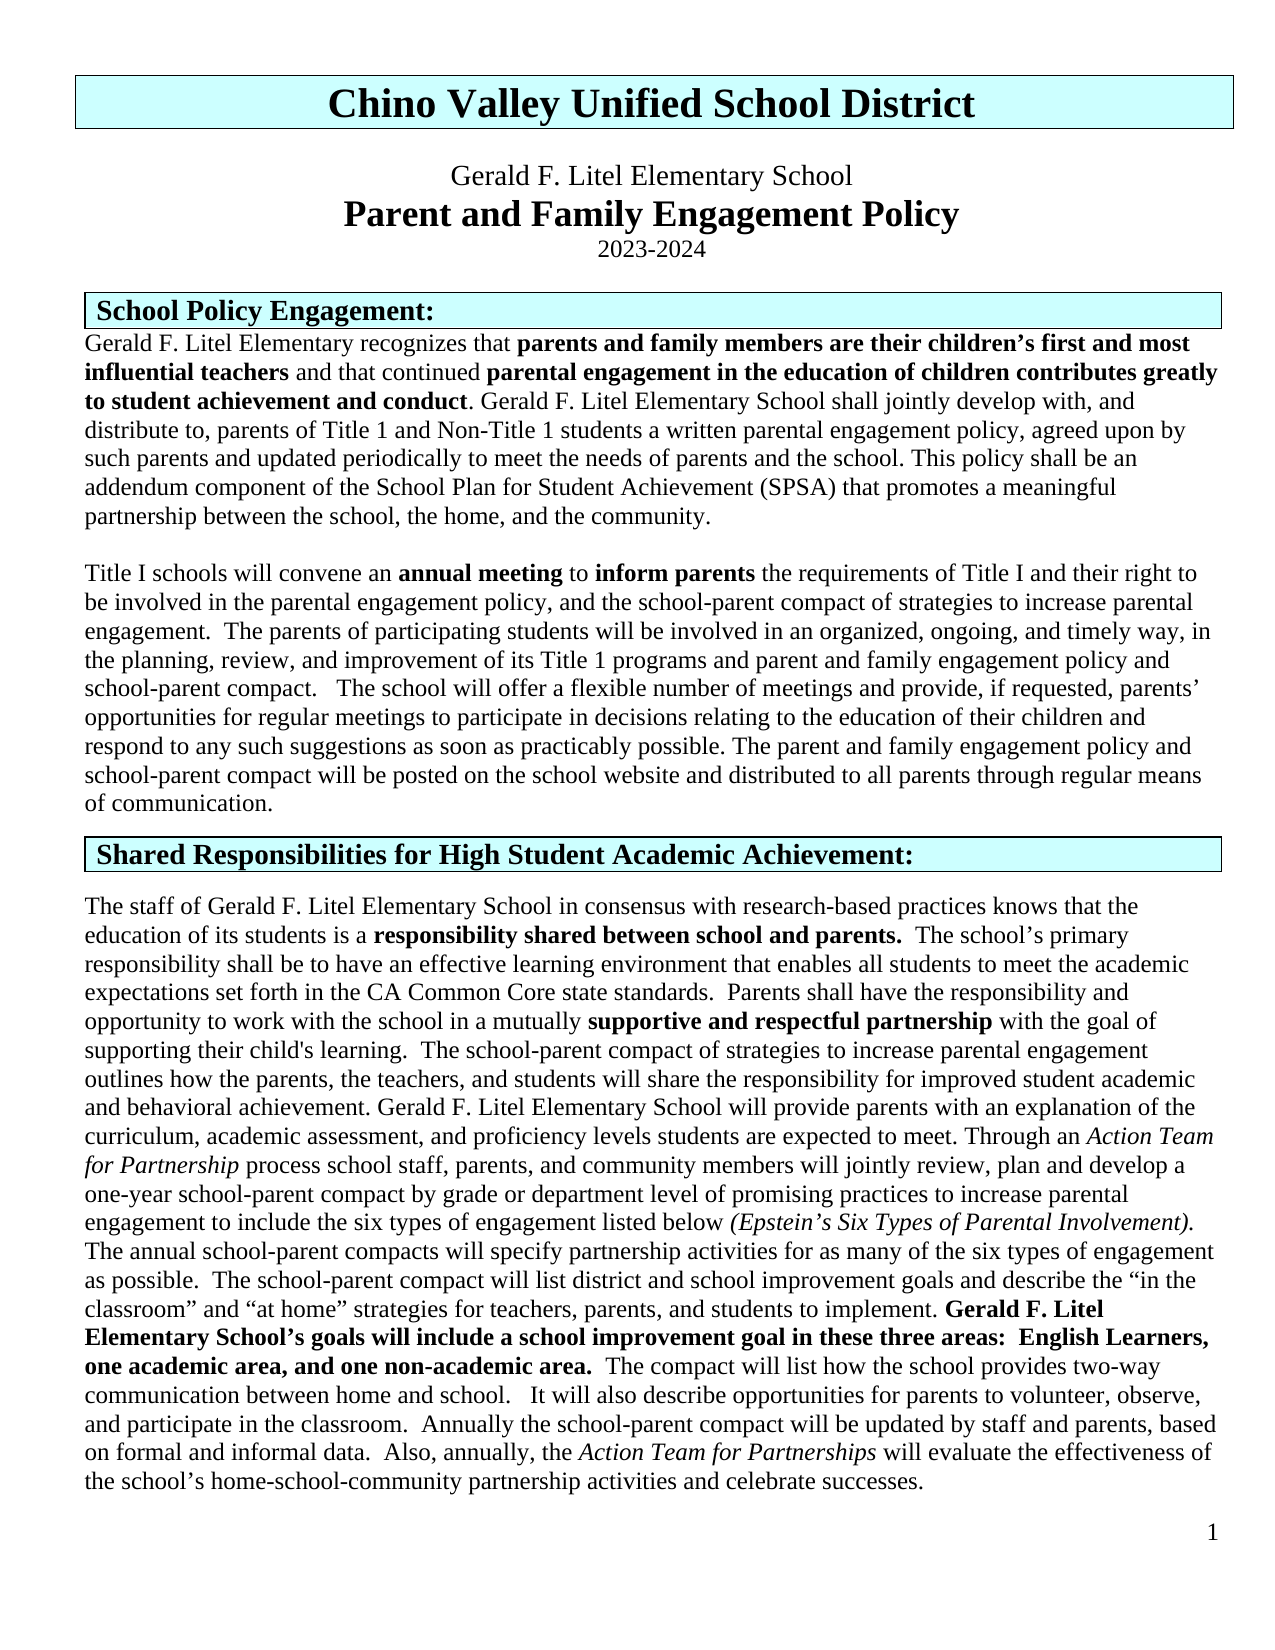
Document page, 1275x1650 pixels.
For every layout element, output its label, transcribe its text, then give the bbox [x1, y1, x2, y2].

table_header School Policy Engagement: [86, 293, 1221, 327]
text Title I schools will convene an annual meeting to inform parents the requirements of Title I and their right to be involved in the parental engagement policy, and the school-parent compact of strategies to increase parental engagement. The parents of participating students will be involved in an organized, ongoing, and timely way, in the planning, review, and improvement of its Title 1 programs and parent and family engagement policy and school-parent compact. The school will offer a flexible number of meetings and provide, if requested, parents’ opportunities for regular meetings to participate in decisions relating to the education of their children and respond to any such suggestions as soon as practicably possible. The parent and family engagement policy and school-parent compact will be posted on the school website and distributed to all parents through regular means of communication. [84, 558, 1219, 817]
table_header Shared Responsibilities for High Student Academic Achievement: [86, 838, 1221, 871]
text 2023-2024 [84, 234, 1219, 263]
subtitle Chino Valley Unified School District [76, 76, 1233, 128]
text Gerald F. Litel Elementary School [84, 158, 1219, 191]
subtitle Parent and Family Engagement Policy [84, 191, 1219, 234]
text Gerald F. Litel Elementary recognizes that parents and family members are their children’s first and most influential teachers and that continued parental engagement in the education of children contributes greatly to student achievement and conduct. Gerald F. Litel Elementary School shall jointly develop with, and distribute to, parents of Title 1 and Non-Title 1 students a written parental engagement policy, agreed upon by such parents and updated periodically to meet the needs of parents and the school. This policy shall be an addendum component of the School Plan for Student Achievement (SPSA) that promotes a meaningful partnership between the school, the home, and the community. [84, 329, 1219, 530]
text The staff of Gerald F. Litel Elementary School in consensus with research-based practices knows that the education of its students is a responsibility shared between school and parents. The school’s primary responsibility shall be to have an effective learning environment that enables all students to meet the academic expectations set forth in the CA Common Core state standards. Parents shall have the responsibility and opportunity to work with the school in a mutually supportive and respectful partnership with the goal of supporting their child's learning. The school-parent compact of strategies to increase parental engagement outlines how the parents, the teachers, and students will share the responsibility for improved student academic and behavioral achievement. Gerald F. Litel Elementary School will provide parents with an explanation of the curriculum, academic assessment, and proficiency levels students are expected to meet. Through an Action Team for Partnership process school staff, parents, and community members will jointly review, plan and develop a one-year school-parent compact by grade or department level of promising practices to increase parental engagement to include the six types of engagement listed below (Epstein’s Six Types of Parental Involvement). The annual school-parent compacts will specify partnership activities for as many of the six types of engagement as possible. The school-parent compact will list district and school improvement goals and describe the “in the classroom” and “at home” strategies for teachers, parents, and students to implement. Gerald F. Litel Elementary School’s goals will include a school improvement goal in these three areas: English Learners, one academic area, and one non-academic area. The compact will list how the school provides two-way communication between home and school. It will also describe opportunities for parents to volunteer, observe, and participate in the classroom. Annually the school-parent compact will be updated by staff and parents, based on formal and informal data. Also, annually, the Action Team for Partnerships will evaluate the effectiveness of the school’s home-school-community partnership activities and celebrate successes. [84, 891, 1219, 1495]
